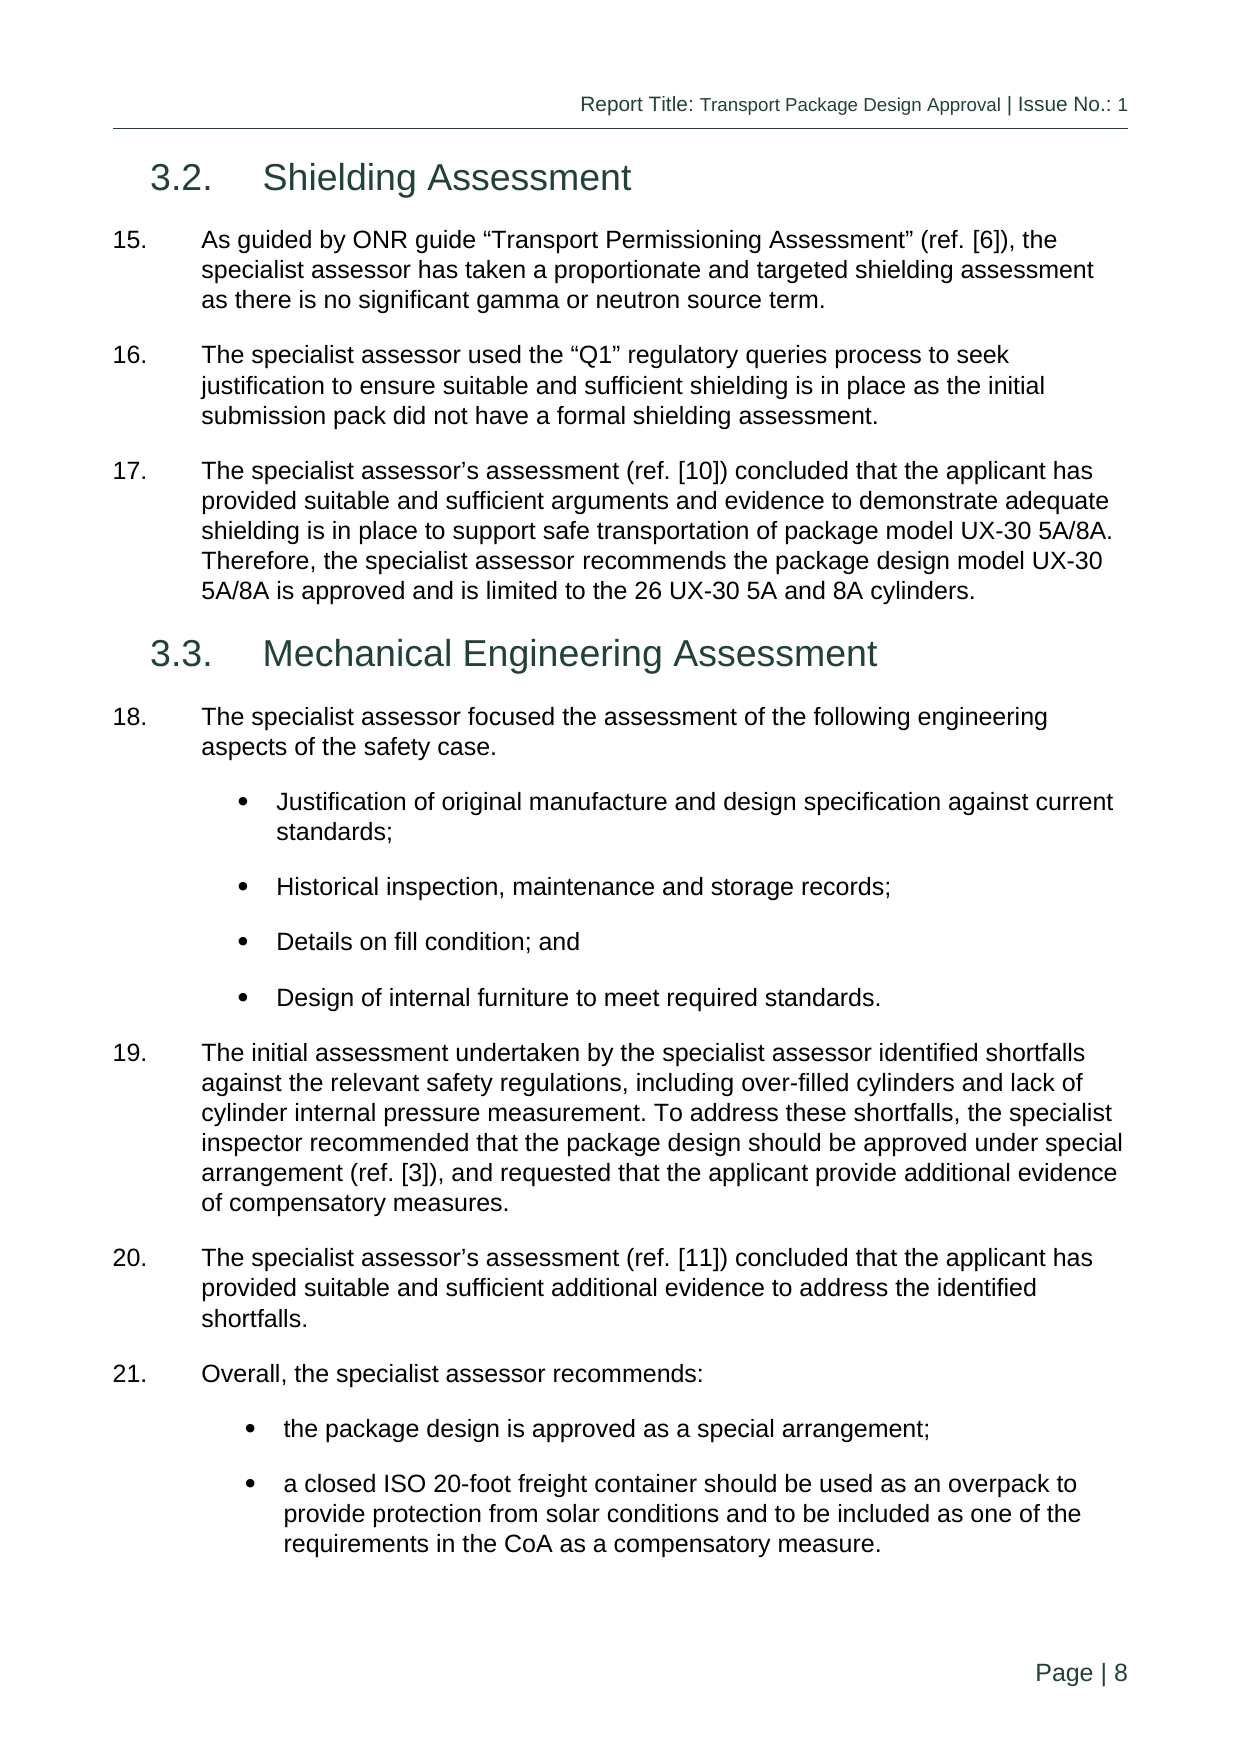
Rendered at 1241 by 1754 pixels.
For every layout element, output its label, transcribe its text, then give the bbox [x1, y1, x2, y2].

list The specialist assessor used the “Q1” regulatory queries process to seek justification to ensure suitable and sufficient shielding is in place as the initial submission pack did not have a formal shielding assessment. [112, 341, 1128, 429]
list Justification of original manufacture and design specification against current standards; [239, 787, 1128, 846]
list Details on fill condition; and [239, 927, 1128, 956]
list As guided by ONR guide “Transport Permissioning Assessment” (ref. ), the specialist assessor has taken a proportionate and targeted shielding assessment as there is no significant gamma or neutron source term. [112, 225, 1128, 314]
list Overall, the specialist assessor recommends: [112, 1359, 1128, 1387]
list The specialist assessor focused the assessment of the following engineering aspects of the safety case. [112, 702, 1128, 760]
subtitle Mechanical Engineering Assessment [150, 631, 1128, 674]
list The specialist assessor’s assessment (ref. ) concluded that the applicant has provided suitable and sufficient arguments and evidence to demonstrate adequate shielding is in place to support safe transportation of package model UX-30 5A/8A. Therefore, the specialist assessor recommends the package design model UX-30 5A/8A is approved and is limited to the 26 UX-30 5A and 8A cylinders. [112, 456, 1128, 605]
subtitle Shielding Assessment [150, 155, 1128, 198]
list Historical inspection, maintenance and storage records; [239, 872, 1128, 901]
list Design of internal furniture to meet required standards. [239, 982, 1128, 1011]
list The specialist assessor’s assessment (ref. ) concluded that the applicant has provided suitable and sufficient additional evidence to address the identified shortfalls. [112, 1243, 1128, 1332]
list a closed ISO 20-foot freight container should be used as an overpack to provide protection from solar conditions and to be included as one of the requirements in the CoA as a compensatory measure. [246, 1469, 1128, 1558]
list The initial assessment undertaken by the specialist assessor identified shortfalls against the relevant safety regulations, including over-filled cylinders and lack of cylinder internal pressure measurement. To address these shortfalls, the specialist inspector recommended that the package design should be approved under special arrangement (ref. ), and requested that the applicant provide additional evidence of compensatory measures. [112, 1038, 1128, 1217]
list the package design is approved as a special arrangement; [246, 1414, 1128, 1443]
